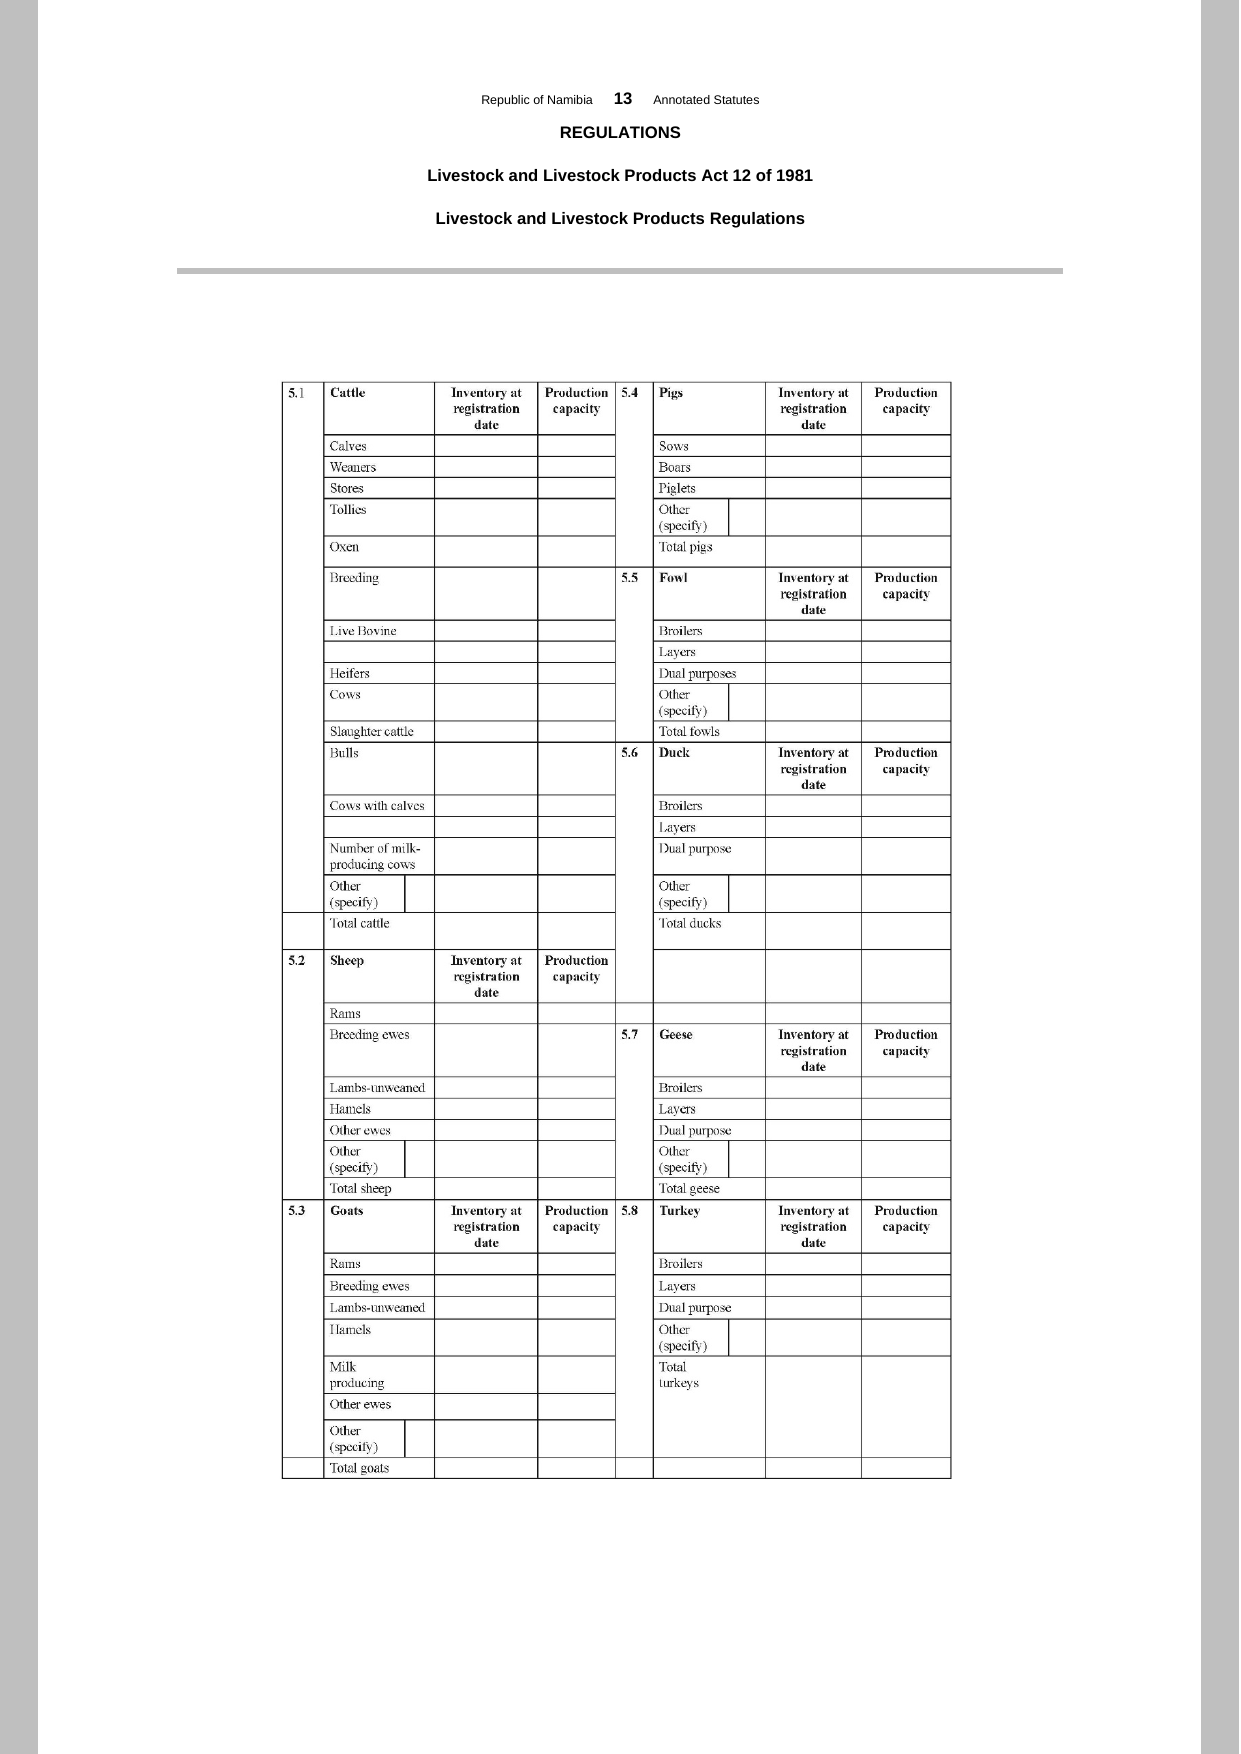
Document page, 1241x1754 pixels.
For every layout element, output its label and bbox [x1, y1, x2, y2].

picture [177, 297, 1063, 1549]
